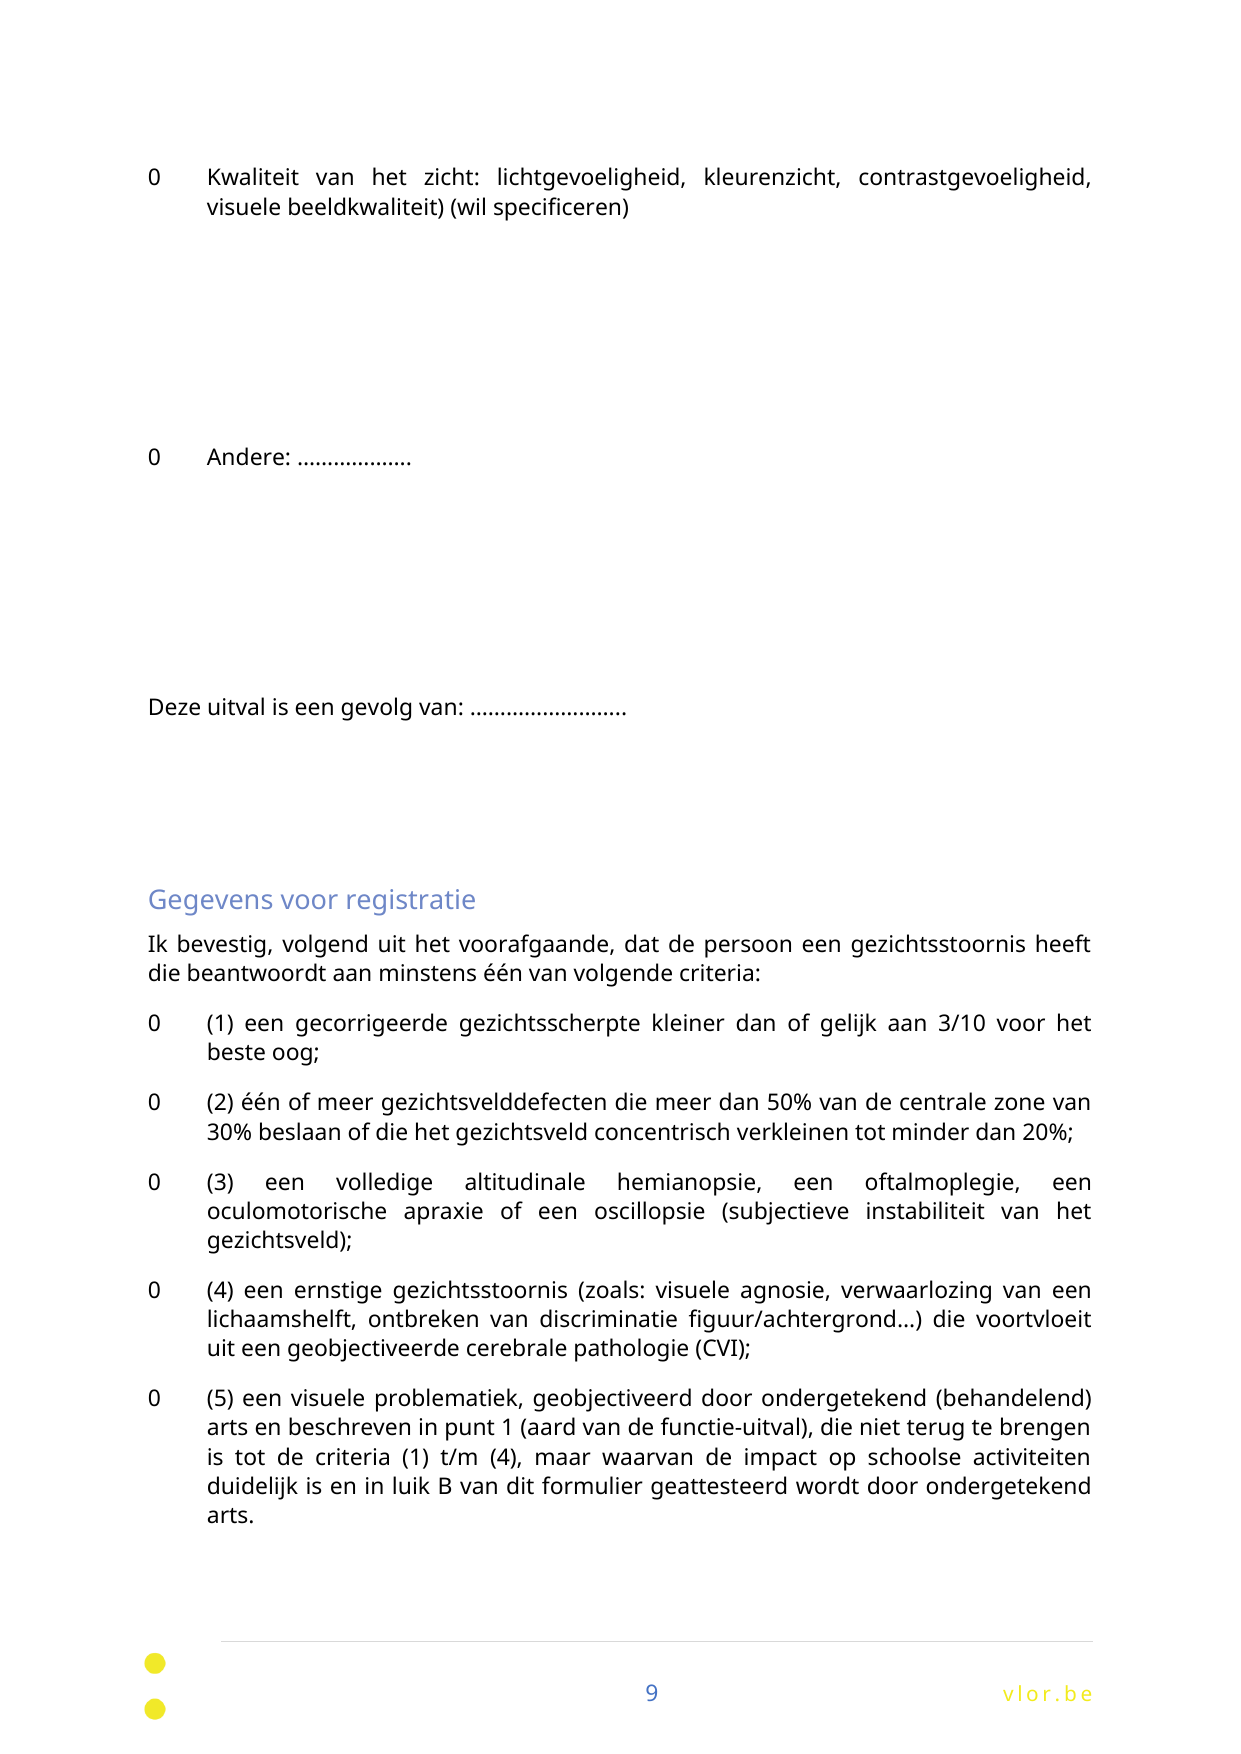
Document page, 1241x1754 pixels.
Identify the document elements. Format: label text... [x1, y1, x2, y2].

text 0 (4) een ernstige gezichtsstoornis (zoals: visuele agnosie, verwaarlozing van een lichaamshelft, ontbreken van discriminatie figuur/achtergrond…) die voortvloeit uit een geobjectiveerde cerebrale pathologie (CVI); [148, 1275, 1093, 1362]
text Gegevens voor registratie [148, 879, 1093, 917]
text Ik bevestig, volgend uit het voorafgaande, dat de persoon een gezichtsstoornis heeft die beantwoordt aan minstens één van volgende criteria: [148, 929, 1093, 987]
text 0 Kwaliteit van het zicht: lichtgevoeligheid, kleurenzicht, contrastgevoeligheid, visuele beeldkwaliteit) (wil specificeren) [148, 162, 1093, 221]
text Deze uitval is een gevolg van: …………………….. [148, 692, 1093, 721]
text 0 (3) een volledige altitudinale hemianopsie, een oftalmoplegie, een oculomotorische apraxie of een oscillopsie (subjectieve instabiliteit van het gezichtsveld); [148, 1167, 1093, 1254]
text 0 Andere: ………………. [148, 442, 1093, 471]
text 0 (1) een gecorrigeerde gezichtsscherpte kleiner dan of gelijk aan 3/10 voor het beste oog; [148, 1008, 1093, 1067]
text 0 (2) één of meer gezichtsvelddefecten die meer dan 50% van de centrale zone van 30% beslaan of die het gezichtsveld concentrisch verkleinen tot minder dan 20%; [148, 1087, 1093, 1146]
picture [131, 1645, 177, 1727]
text 0 (5) een visuele problematiek, geobjectiveerd door ondergetekend (behandelend) arts en beschreven in punt 1 (aard van de functie-uitval), die niet terug te brengen is tot de criteria (1) t/m (4), maar waarvan de impact op schoolse activiteiten duidelijk is en in luik B van dit formulier geattesteerd wordt door ondergetekend arts. [148, 1383, 1093, 1529]
